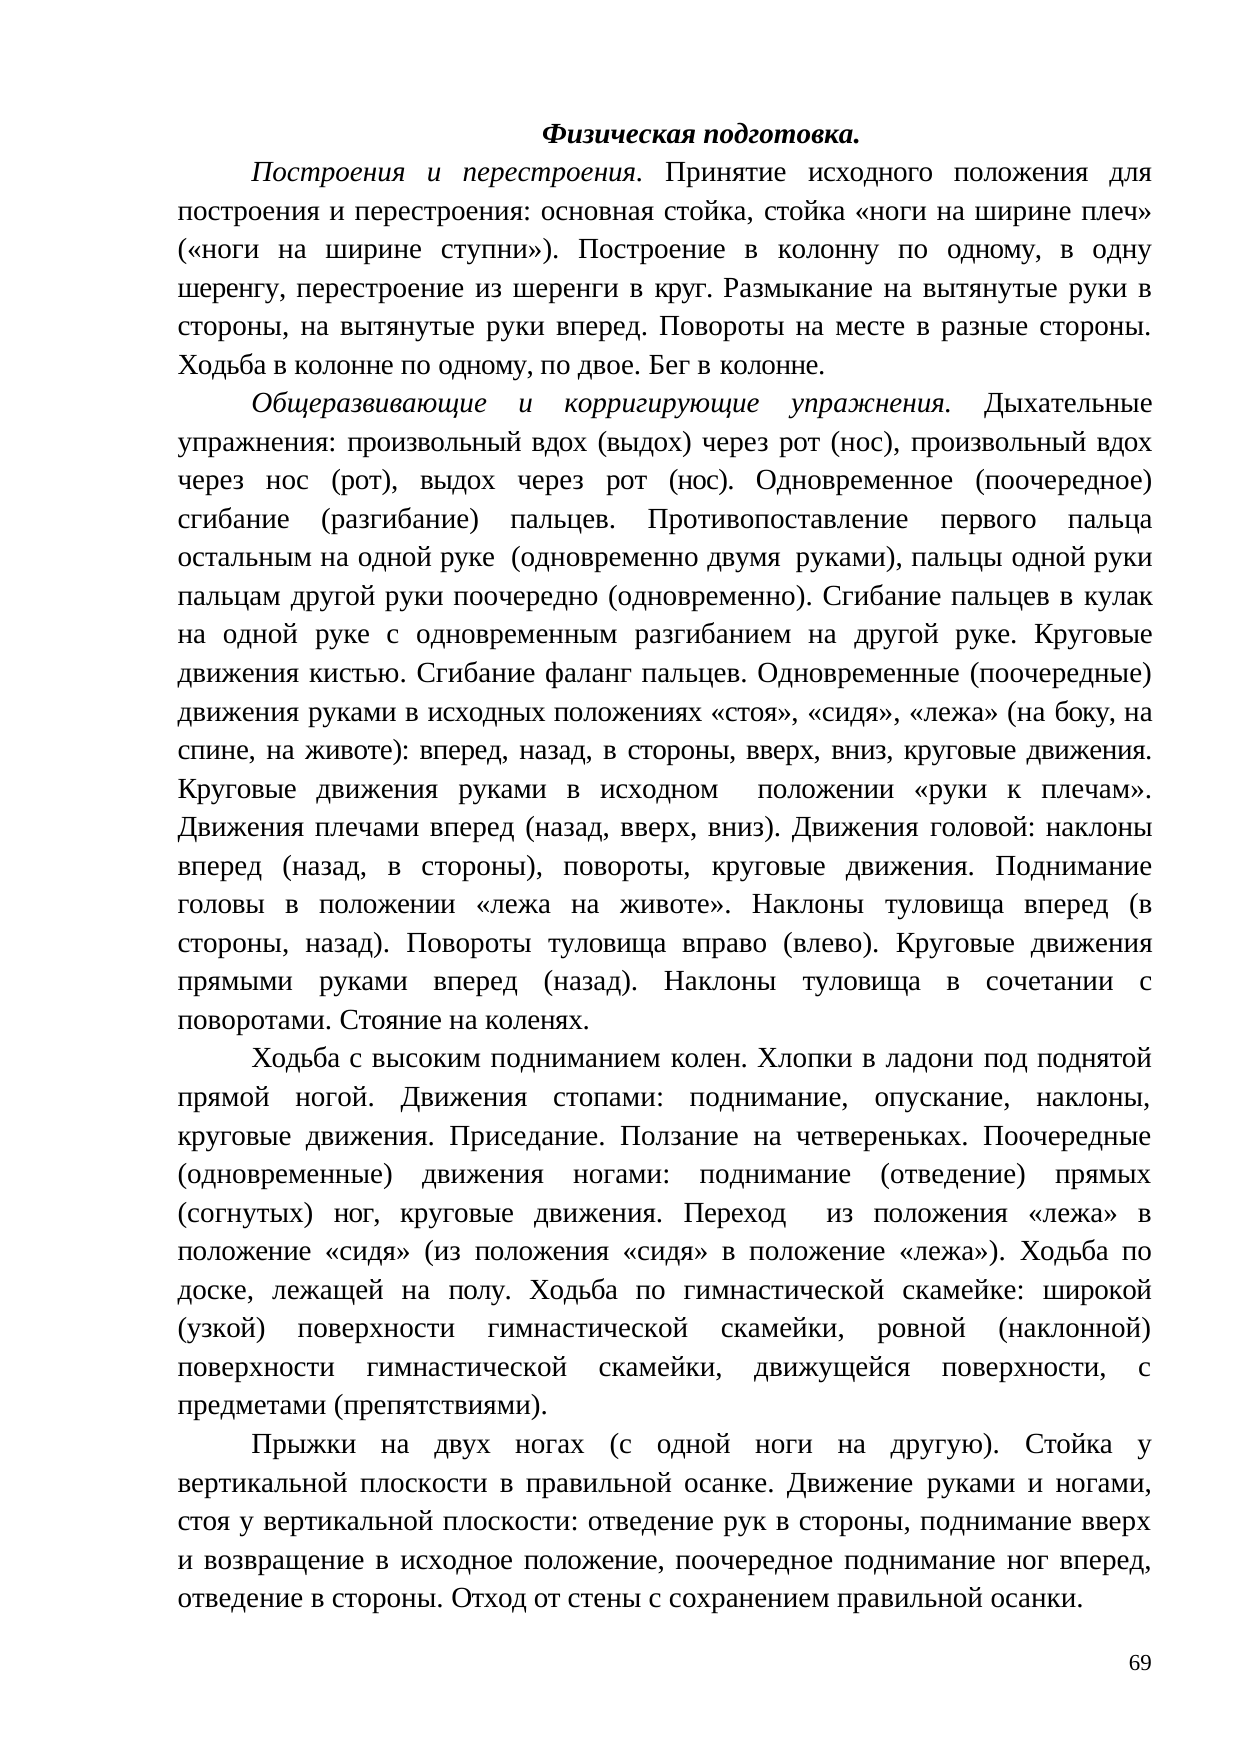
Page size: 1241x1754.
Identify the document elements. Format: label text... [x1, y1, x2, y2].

text Общеразвивающие и корригирующие упражнения. Дыхательные упражнения: произвольный вдох (выдох) через рот (нос), произвольный вдох через нос (рот), выдох через рот (нос). Одновременное (поочередное) сгибание (разгибание) пальцев. Противопоставление первого пальца остальным на одной руке (одновременно двумя руками), пальцы одной руки пальцам другой руки поочередно (одновременно). Сгибание пальцев в кулак на одной руке с одновременным разгибанием на другой руке. Круговые движения кистью. Сгибание фаланг пальцев. Одновременные (поочередные) движения руками в исходных положениях «стоя», «сидя», «лежа» (на боку, на спине, на животе): вперед, назад, в стороны, вверх, вниз, круговые движения. Круговые движения руками в исходном положении «руки к плечам». Движения плечами вперед (назад, вверх, вниз). Движения головой: наклоны вперед (назад, в стороны), повороты, круговые движения. Поднимание головы в положении «лежа на животе». Наклоны туловища вперед (в стороны, назад). Повороты туловища вправо (влево). Круговые движения прямыми руками вперед (назад). Наклоны туловища в сочетании с поворотами. Стояние на коленях. [177, 385, 1153, 1036]
text Ходьба с высоким подниманием колен. Хлопки в ладони под поднятой прямой ногой. Движения стопами: поднимание, опускание, наклоны, круговые движения. Приседание. Ползание на четвереньках. Поочередные (одновременные) движения ногами: поднимание (отведение) прямых (согнутых) ног, круговые движения. Переход из положения «лежа» в положение «сидя» (из положения «сидя» в положение «лежа»). Ходьба по доске, лежащей на полу. Ходьба по гимнастической скамейке: широкой (узкой) поверхности гимнастической скамейки, ровной (наклонной) поверхности гимнастической скамейки, движущейся поверхности, с предметами (препятствиями). [177, 1041, 1152, 1421]
text Прыжки на двух ногах (с одной ноги на другую). Стойка у вертикальной плоскости в правильной осанке. Движение руками и ногами, стоя у вертикальной плоскости: отведение рук в стороны, поднимание вверх и возвращение в исходное положение, поочередное поднимание ног вперед, отведение в стороны. Отход от стены с сохранением правильной осанки. [177, 1426, 1152, 1614]
text Построения и перестроения. Принятие исходного положения для построения и перестроения: основная стойка, стойка «ноги на ширине плеч» («ноги на ширине ступни»). Построение в колонну по одному, в одну шеренгу, перестроение из шеренги в круг. Размыкание на вытянутые руки в стороны, на вытянутые руки вперед. Повороты на месте в разные стороны. Ходьба в колонне по одному, по двое. Бег в колонне. [177, 154, 1152, 380]
subtitle Физическая подготовка. [542, 116, 1223, 149]
